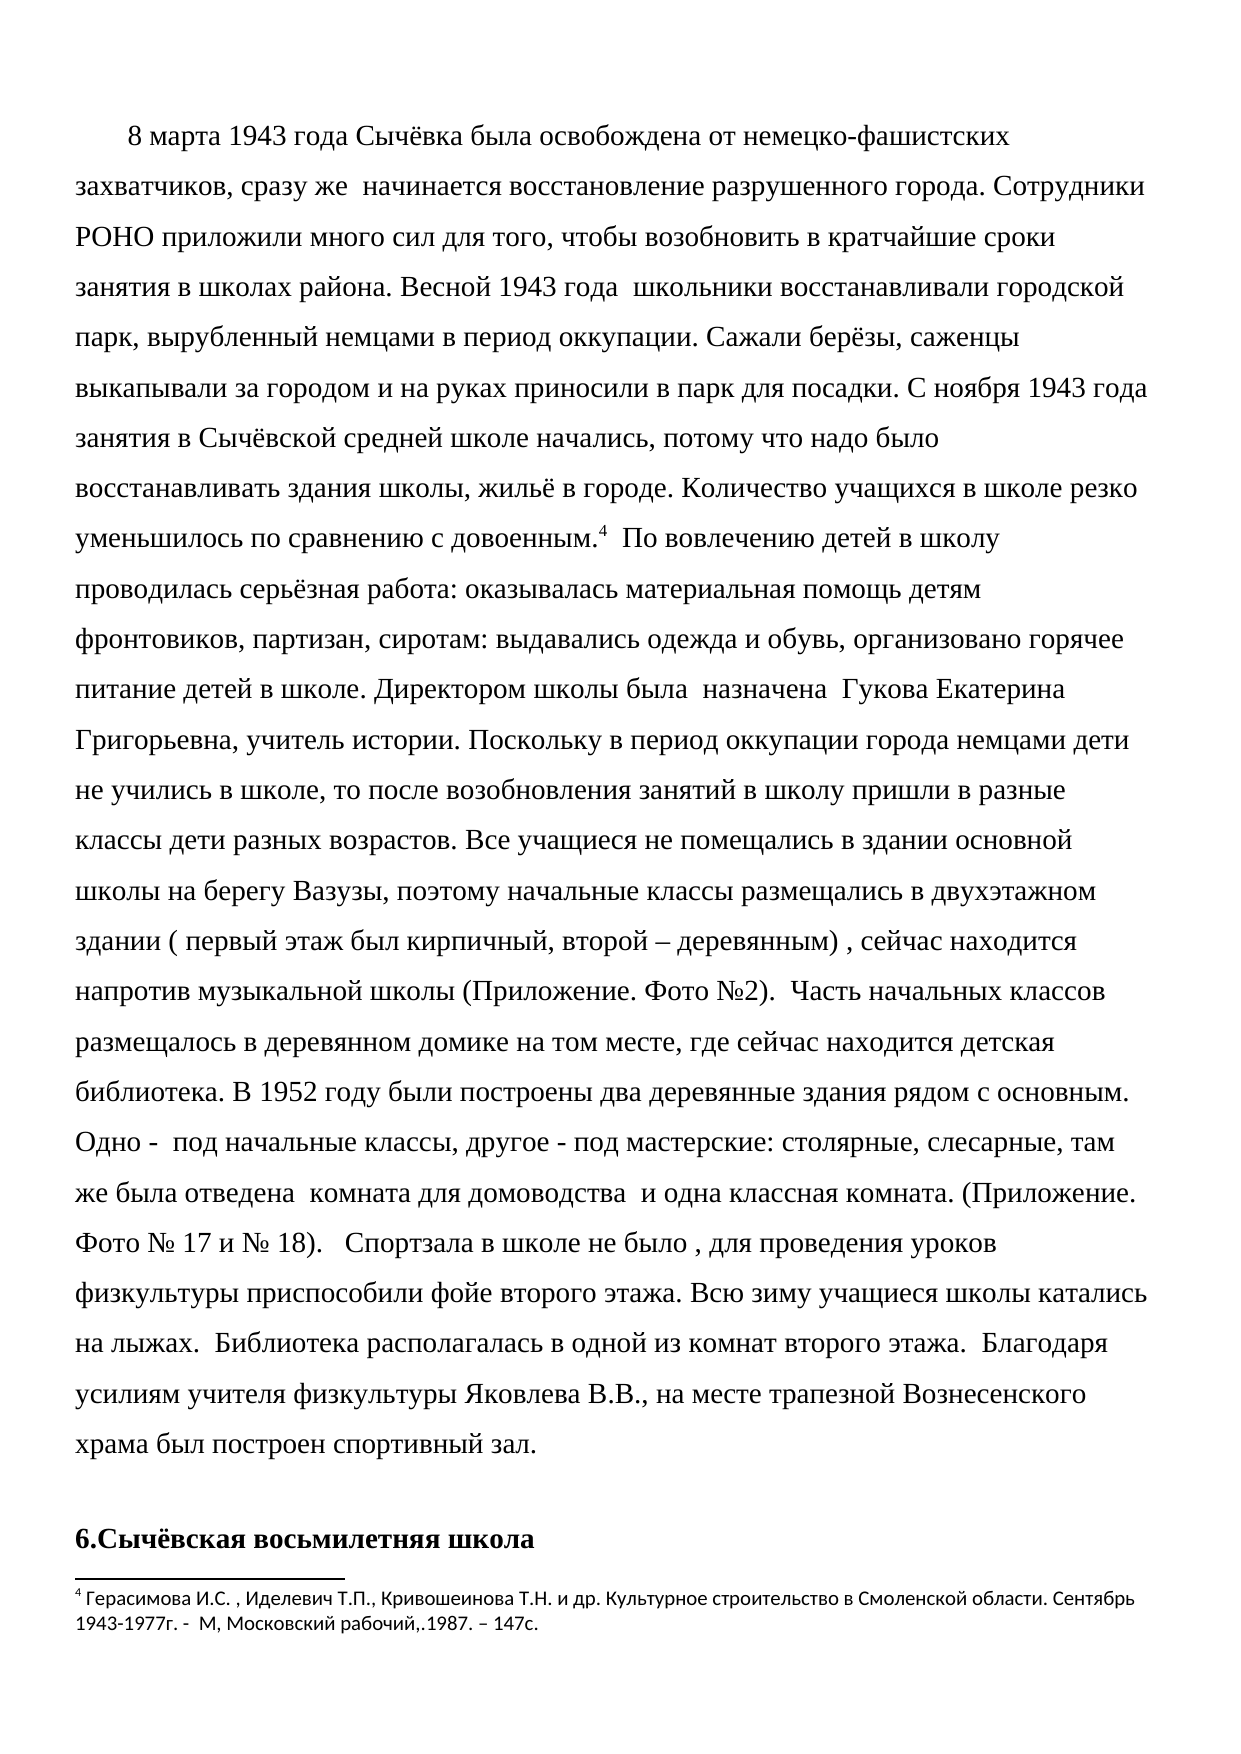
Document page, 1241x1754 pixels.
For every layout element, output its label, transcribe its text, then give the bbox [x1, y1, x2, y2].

text 8 марта 1943 года Сычёвка была освобождена от немецко-фашистских захватчиков, сразу же начинается восстановление разрушенного города. Сотрудники РОНО приложили много сил для того, чтобы возобновить в кратчайшие сроки занятия в школах района. Весной 1943 года школьники восстанавливали городской парк, вырубленный немцами в период оккупации. Сажали берёзы, саженцы выкапывали за городом и на руках приносили в парк для посадки. С ноября 1943 года занятия в Сычёвской средней школе начались, потому что надо было восстанавливать здания школы, жильё в городе. Количество учащихся в школе резко уменьшилось по сравнению с довоенным. По вовлечению детей в школу проводилась серьёзная работа: оказывалась материальная помощь детям фронтовиков, партизан, сиротам: выдавались одежда и обувь, организовано горячее питание детей в школе. Директором школы была назначена Гукова Екатерина Григорьевна, учитель истории. Поскольку в период оккупации города немцами дети не учились в школе, то после возобновления занятий в школу пришли в разные классы дети разных возрастов. Все учащиеся не помещались в здании основной школы на берегу Вазузы, поэтому начальные классы размещались в двухэтажном здании ( первый этаж был кирпичный, второй – деревянным) , сейчас находится напротив музыкальной школы (Приложение. Фото №2). Часть начальных классов размещалось в деревянном домике на том месте, где сейчас находится детская библиотека. В 1952 году были построены два деревянные здания рядом с основным. Одно - под начальные классы, другое - под мастерские: столярные, слесарные, там же была отведена комната для домоводства и одна классная комната. (Приложение. Фото № 17 и № 18). Спортзала в школе не было , для проведения уроков физкультуры приспособили фойе второго этажа. Всю зиму учащиеся школы катались на лыжах. Библиотека располагалась в одной из комнат второго этажа. Благодаря усилиям учителя физкультуры Яковлева В.В., на месте трапезной Вознесенского храма был построен спортивный зал. [75, 118, 1152, 1460]
text 6.Сычёвская восьмилетняя школа [75, 1521, 1152, 1555]
